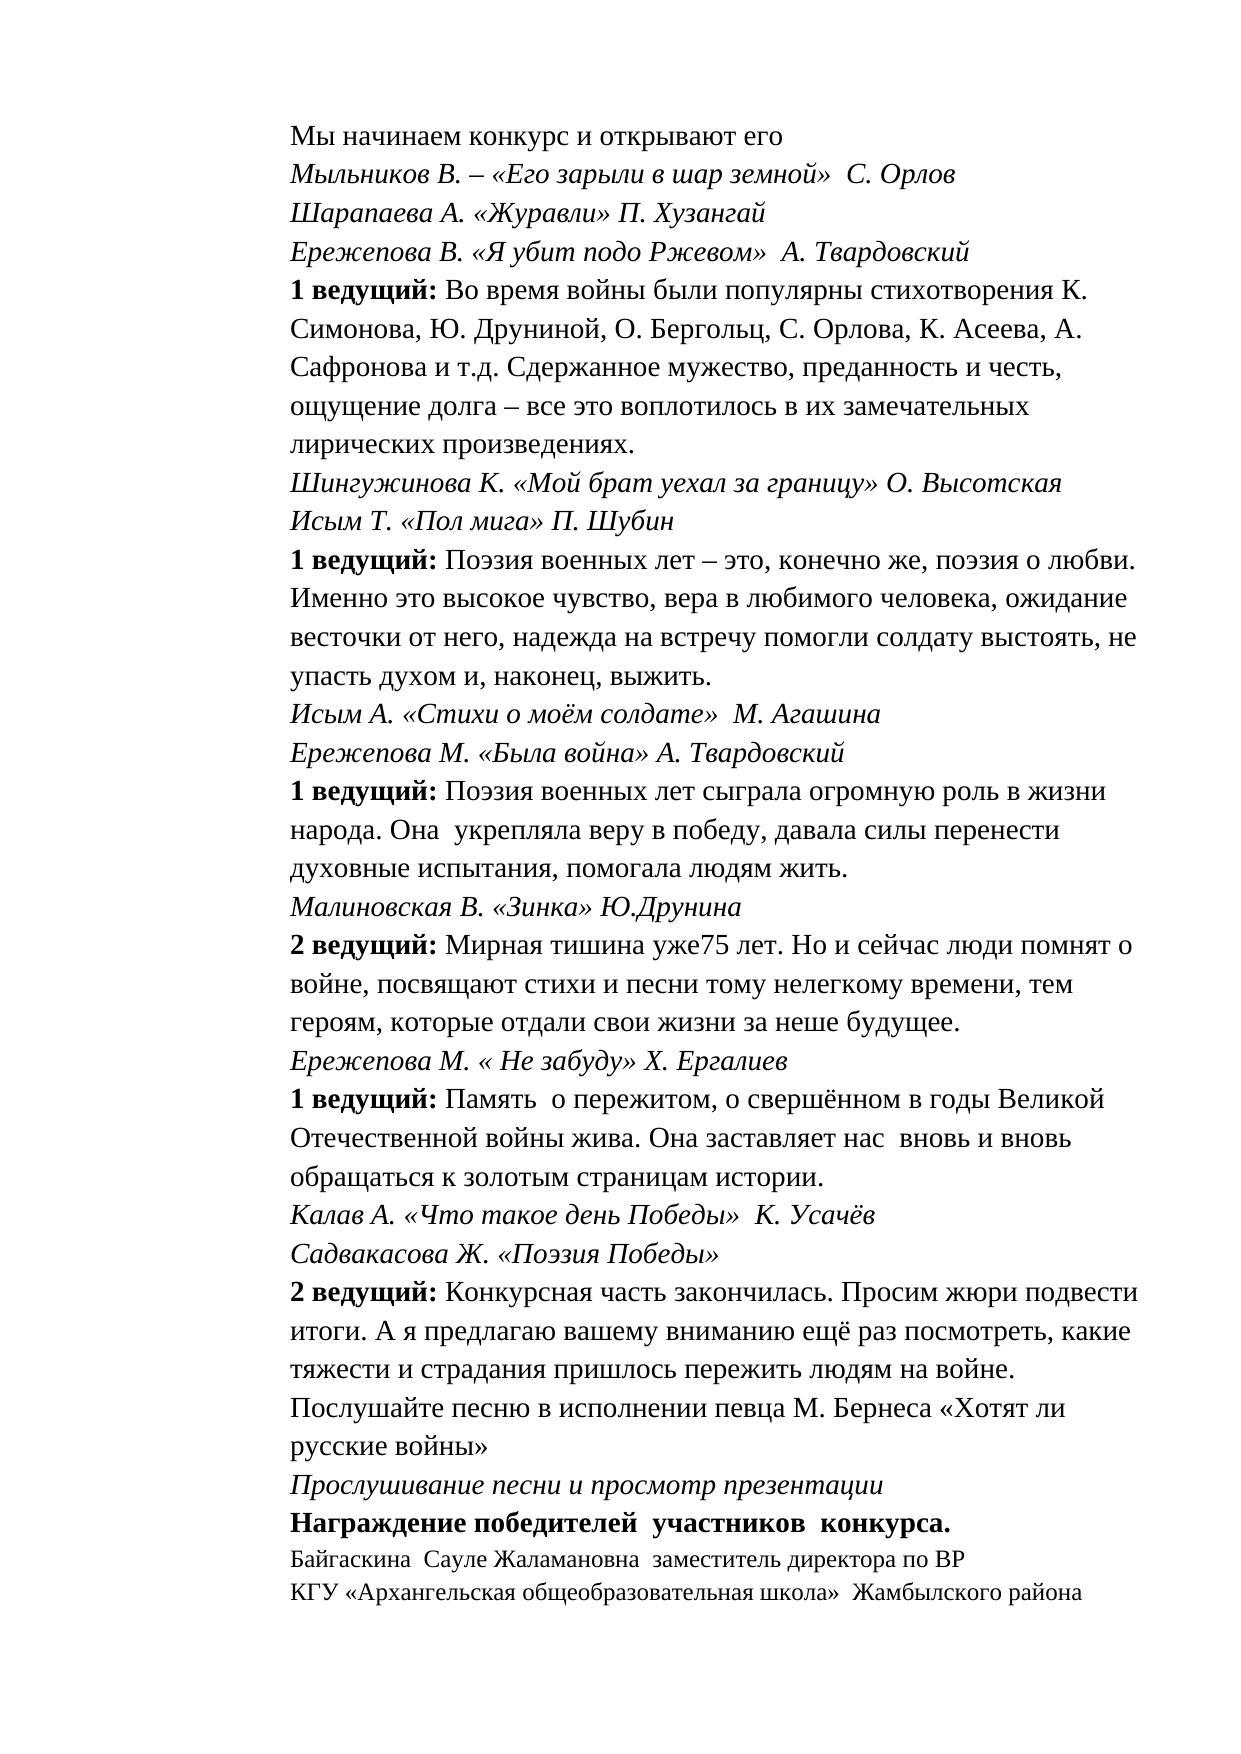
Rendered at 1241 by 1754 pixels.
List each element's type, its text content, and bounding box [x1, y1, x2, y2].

list 2 ведущий: Конкурсная часть закончилась. Просим жюри подвести итоги. А я предлагаю вашему вниманию ещё раз посмотреть, какие тяжести и страдания пришлось пережить людям на войне. Послушайте песню в исполнении певца М. Бернеса «Хотят ли русские войны» [290, 1274, 1152, 1462]
list Мыльников В. – «Его зарыли в шар земной» С. Орлов [290, 157, 1152, 190]
list 1 ведущий: Поэзия военных лет – это, конечно же, поэзия о любви. Именно это высокое чувство, вера в любимого человека, ожидание весточки от него, надежда на встречу помогли солдату выстоять, не упасть духом и, наконец, выжить. [290, 542, 1152, 691]
list 2 ведущий: Мирная тишина уже75 лет. Но и сейчас люди помнят о войне, посвящают стихи и песни тому нелегкому времени, тем героям, которые отдали свои жизни за неше будущее. [290, 927, 1152, 1038]
list Мы начинаем конкурс и открывают его [290, 118, 1152, 152]
list КГУ «Архангельская общеобразовательная школа» Жамбылского района [290, 1577, 1152, 1606]
list Шарапаева А. «Журавли» П. Хузангай [290, 195, 1152, 229]
list 1 ведущий: Память о пережитом, о свершённом в годы Великой Отечественной войны жива. Она заставляет нас вновь и вновь обращаться к золотым страницам истории. [290, 1082, 1152, 1192]
list Байгаскина Сауле Жаламановна заместитель директора по ВР [290, 1544, 1152, 1573]
list Прослушивание песни и просмотр презентации [290, 1467, 1152, 1501]
list Исым А. «Стихи о моём солдате» М. Агашина [290, 696, 1152, 730]
list Награждение победителей участников конкурса. [290, 1506, 1152, 1539]
list Малиновская В. «Зинка» Ю.Друнина [290, 889, 1152, 922]
list Ережепова М. « Не забуду» Х. Ергалиев [290, 1043, 1152, 1077]
list 1 ведущий: Во время войны были популярны стихотворения К. Симонова, Ю. Друниной, О. Бергольц, С. Орлова, К. Асеева, А. Сафронова и т.д. Сдержанное мужество, преданность и честь, ощущение долга – все это воплотилось в их замечательных лирических произведениях. [290, 272, 1152, 460]
list Калав А. «Что такое день Победы» К. Усачёв [290, 1197, 1152, 1231]
list Шингужинова К. «Мой брат уехал за границу» О. Высотская [290, 465, 1152, 498]
list Исым Т. «Пол мига» П. Шубин [290, 503, 1152, 537]
list 1 ведущий: Поэзия военных лет сыграла огромную роль в жизни народа. Она укрепляла веру в победу, давала силы перенести духовные испытания, помогала людям жить. [290, 773, 1152, 884]
list Ережепова М. «Была война» А. Твардовский [290, 735, 1152, 768]
list Ережепова В. «Я убит подо Ржевом» А. Твардовский [290, 234, 1152, 267]
list Садвакасова Ж. «Поэзия Победы» [290, 1236, 1152, 1269]
